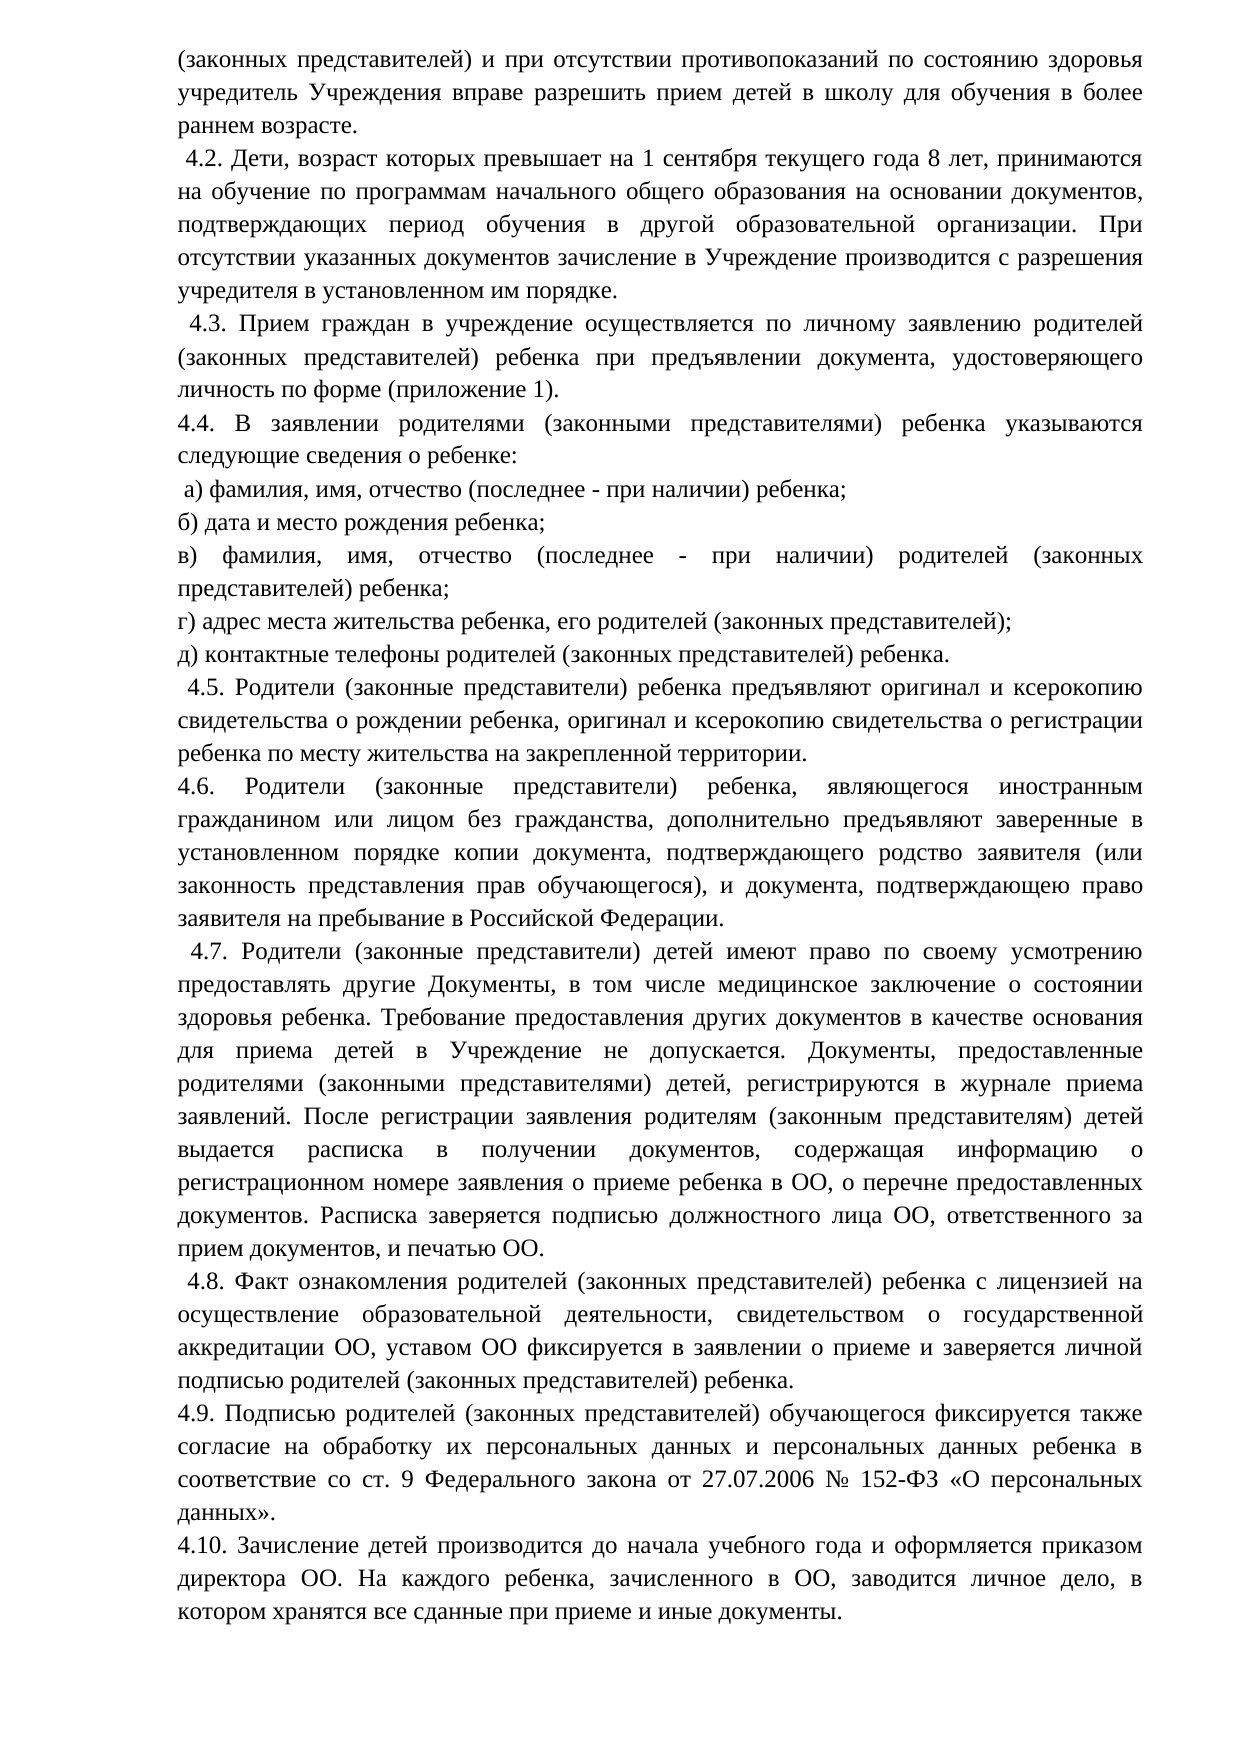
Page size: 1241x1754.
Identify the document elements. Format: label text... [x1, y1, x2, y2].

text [177, 44, 1144, 139]
text д) контактные телефоны родителей (законных представителей) ребенка. [177, 639, 1144, 667]
text 4.3. Прием граждан в учреждение осуществляется по личному заявлению родителей (законных представителей) ребенка при предъявлении документа, удостоверяющего личность по форме (приложение 1). [177, 308, 1144, 403]
text 4.8. Факт ознакомления родителей (законных представителей) ребенка с лицензией на осуществление образовательной деятельности, свидетельством о государственной аккредитации ОО, уставом ОО фиксируется в заявлении о приеме и заверяется личной подписью родителей (законных представителей) ребенка. [177, 1266, 1144, 1394]
text а) фамилия, имя, отчество (последнее - при наличии) ребенка; [177, 474, 1144, 502]
text в) фамилия, имя, отчество (последнее - при наличии) родителей (законных представителей) ребенка; [177, 540, 1144, 601]
text г) адрес места жительства ребенка, его родителей (законных представителей); [177, 606, 1144, 634]
text 4.2. Дети, возраст которых превышает на 1 сентября текущего года 8 лет, принимаются на обучение по программам начального общего образования на основании документов, подтверждающих период обучения в другой образовательной организации. При отсутствии указанных документов зачисление в Учреждение производится с разрешения учредителя в установленном им порядке. [177, 143, 1144, 304]
text 4.5. Родители (законные представители) ребенка предъявляют оригинал и ксерокопию свидетельства о рождении ребенка, оригинал и ксерокопию свидетельства о регистрации ребенка по месту жительства на закрепленной территории. [177, 672, 1144, 767]
text 4.6. Родители (законные представители) ребенка, являющегося иностранным гражданином или лицом без гражданства, дополнительно предъявляют заверенные в установленном порядке копии документа, подтверждающего родство заявителя (или законность представления прав обучающегося), и документа, подтверждающею право заявителя на пребывание в Российской Федерации. [177, 771, 1144, 932]
text 4.10. Зачисление детей производится до начала учебного года и оформляется приказом директора ОО. На каждого ребенка, зачисленного в ОО, заводится личное дело, в котором хранятся все сданные при приеме и иные документы. [177, 1530, 1144, 1625]
text б) дата и место рождения ребенка; [177, 507, 1144, 535]
text 4.4. В заявлении родителями (законными представителями) ребенка указываются следующие сведения о ребенке: [177, 408, 1144, 469]
text 4.9. Подписью родителей (законных представителей) обучающегося фиксируется также согласие на обработку их персональных данных и персональных данных ребенка в соответствие со ст. 9 Федерального закона от 27.07.2006 № 152-ФЗ «О персональных данных». [177, 1398, 1144, 1526]
text 4.7. Родители (законные представители) детей имеют право по своему усмотрению предоставлять другие Документы, в том числе медицинское заключение о состоянии здоровья ребенка. Требование предоставления других документов в качестве основания для приема детей в Учреждение не допускается. Документы, предоставленные родителями (законными представителями) детей, регистрируются в журнале приема заявлений. После регистрации заявления родителям (законным представителям) детей выдается расписка в получении документов, содержащая информацию о регистрационном номере заявления о приеме ребенка в ОО, о перечне предоставленных документов. Расписка заверяется подписью должностного лица ОО, ответственного за прием документов, и печатью ОО. [177, 936, 1144, 1262]
